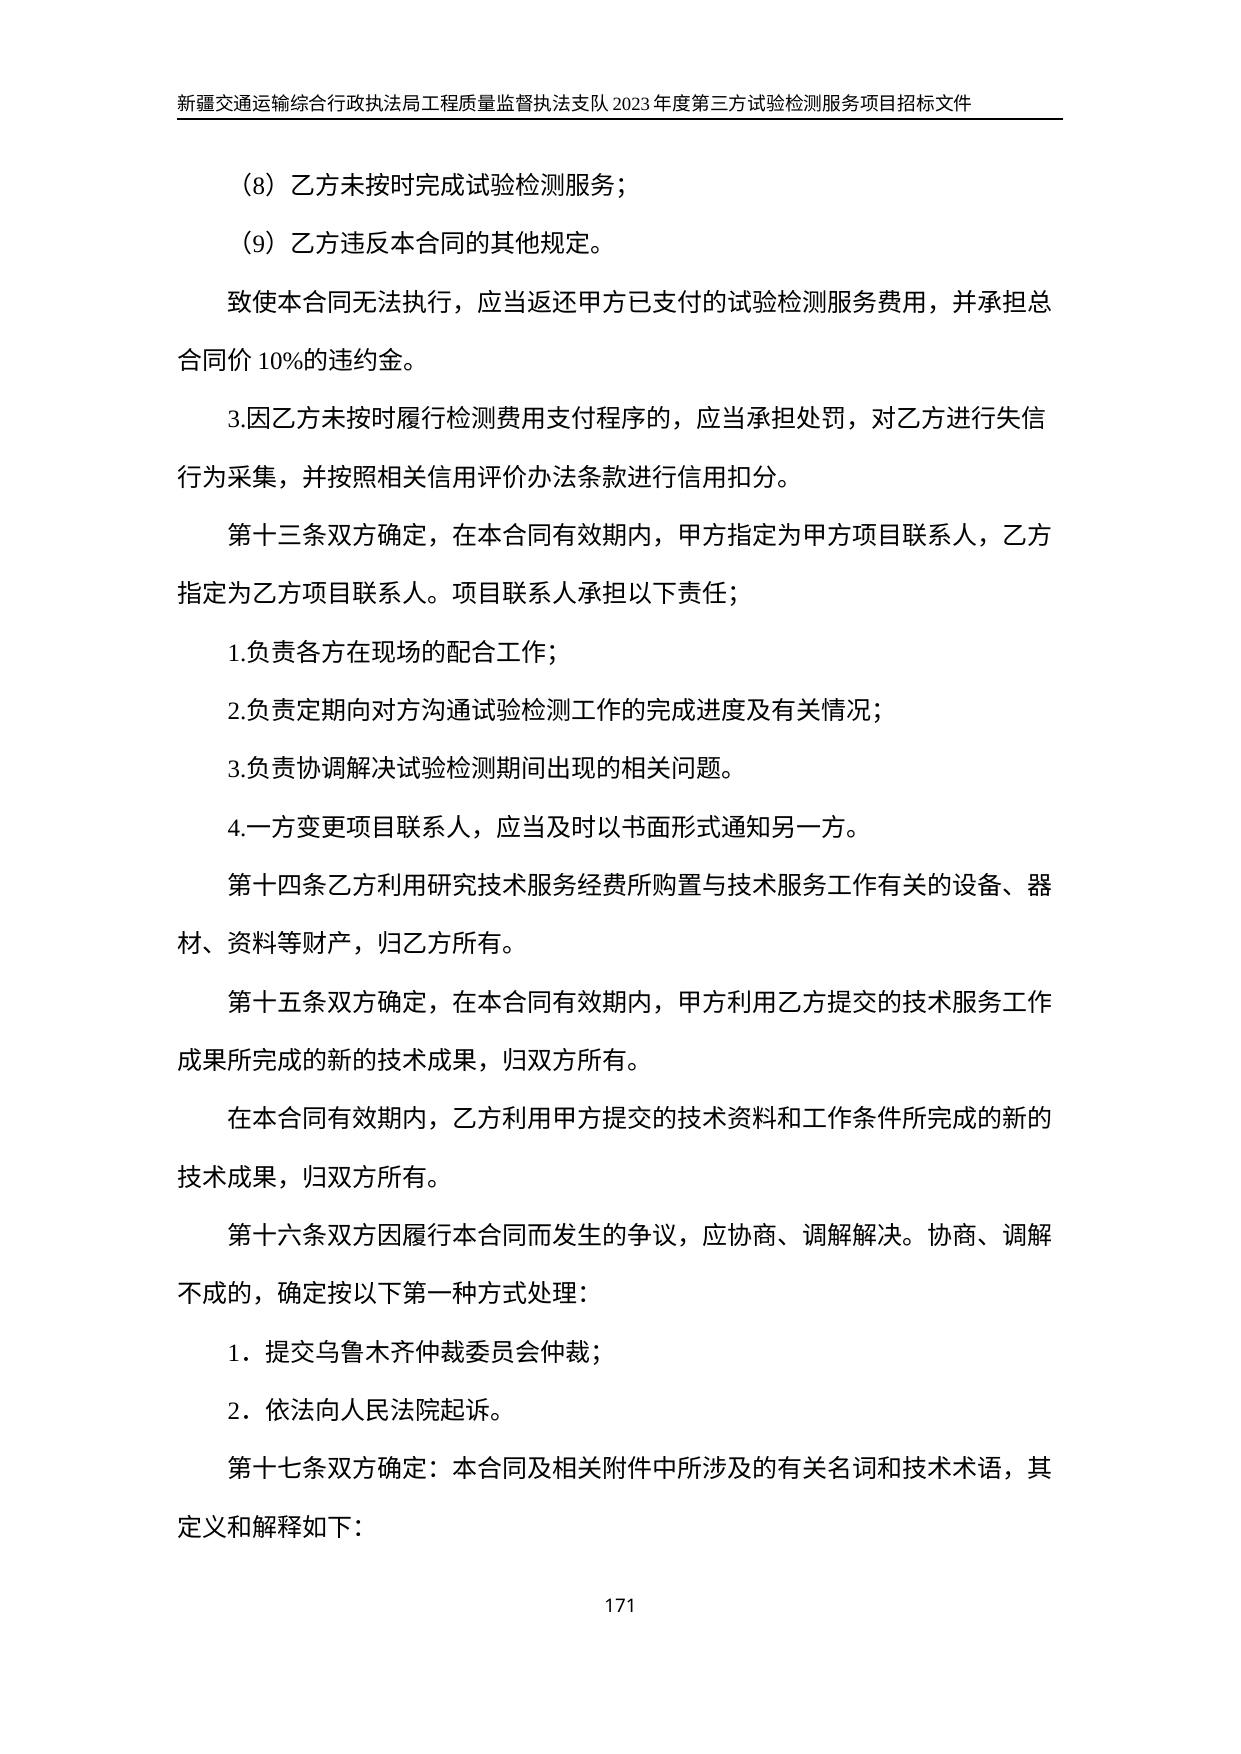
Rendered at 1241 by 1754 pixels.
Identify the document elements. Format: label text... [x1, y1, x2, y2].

text 第十六条双方因履行本合同而发生的争议，应协商、调解解决。协商、调解不成的，确定按以下第一种方式处理： [177, 1198, 1063, 1314]
text （9）乙方违反本合同的其他规定。 [177, 206, 1063, 264]
text 2．依法向人民法院起诉。 [177, 1373, 1063, 1431]
text 第十五条双方确定，在本合同有效期内，甲方利用乙方提交的技术服务工作成果所完成的新的技术成果，归双方所有。 [177, 964, 1063, 1081]
text 1．提交乌鲁木齐仲裁委员会仲裁； [177, 1314, 1063, 1373]
text 第十七条双方确定：本合同及相关附件中所涉及的有关名词和技术术语，其定义和解释如下： [177, 1431, 1063, 1548]
text 4.一方变更项目联系人，应当及时以书面形式通知另一方。 [177, 789, 1063, 848]
text 在本合同有效期内，乙方利用甲方提交的技术资料和工作条件所完成的新的技术成果，归双方所有。 [177, 1081, 1063, 1198]
text （8）乙方未按时完成试验检测服务； [177, 148, 1063, 206]
text 致使本合同无法执行，应当返还甲方已支付的试验检测服务费用，并承担总合同价10%的违约金。 [177, 264, 1063, 381]
text 3.负责协调解决试验检测期间出现的相关问题。 [177, 731, 1063, 789]
text 第十四条乙方利用研究技术服务经费所购置与技术服务工作有关的设备、器材、资料等财产，归乙方所有。 [177, 848, 1063, 964]
text 3.因乙方未按时履行检测费用支付程序的，应当承担处罚，对乙方进行失信行为采集，并按照相关信用评价办法条款进行信用扣分。 [177, 381, 1063, 498]
text 2.负责定期向对方沟通试验检测工作的完成进度及有关情况； [177, 673, 1063, 731]
text 第十三条双方确定，在本合同有效期内，甲方指定为甲方项目联系人，乙方指定为乙方项目联系人。项目联系人承担以下责任； [177, 498, 1063, 614]
text 1.负责各方在现场的配合工作； [177, 614, 1063, 673]
